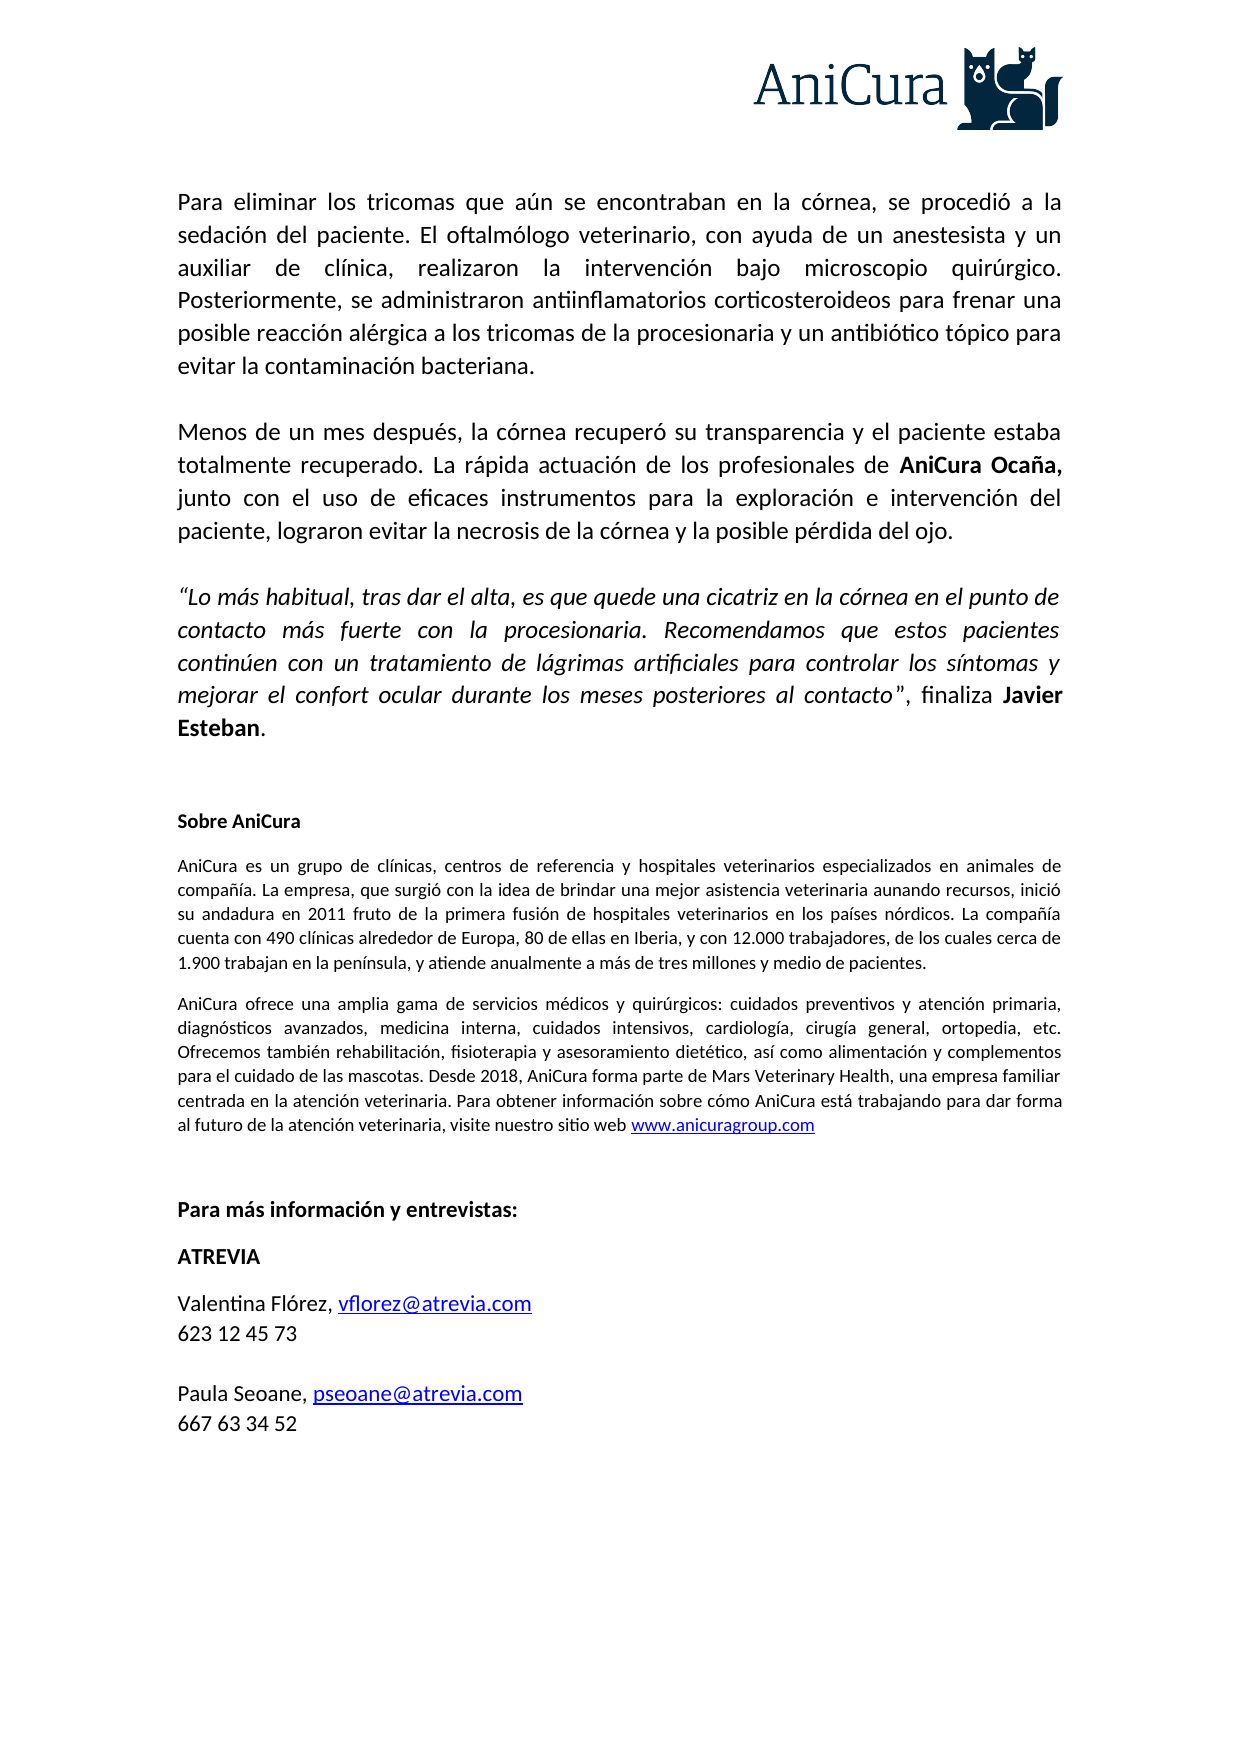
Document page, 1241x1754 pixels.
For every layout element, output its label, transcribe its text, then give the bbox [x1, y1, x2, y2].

text ATREVIA [177, 1242, 1063, 1270]
text Valentina Flórez, vflorez@atrevia.com [177, 1289, 1063, 1317]
text Para más información y entrevistas: [177, 1195, 1063, 1223]
text Paula Seoane, pseoane@atrevia.com [177, 1379, 1063, 1407]
text Sobre AniCura [177, 808, 1063, 833]
text Para eliminar los tricomas que aún se encontraban en la córnea, se procedió a la sedación del paciente. El oftalmólogo veterinario, con ayuda de un anestesista y un auxiliar de clínica, realizaron la intervención bajo microscopio quirúrgico. Posteriormente, se administraron antiinflamatorios corticosteroideos para frenar una posible reacción alérgica a los tricomas de la procesionaria y un antibiótico tópico para evitar la contaminación bacteriana. [177, 186, 1063, 381]
text Menos de un mes después, la córnea recuperó su transparencia y el paciente estaba totalmente recuperado. La rápida actuación de los profesionales de AniCura Ocaña, junto con el uso de eficaces instrumentos para la exploración e intervención del paciente, lograron evitar la necrosis de la córnea y la posible pérdida del ojo. [177, 416, 1063, 546]
text AniCura ofrece una amplia gama de servicios médicos y quirúrgicos: cuidados preventivos y atención primaria, diagnósticos avanzados, medicina interna, cuidados intensivos, cardiología, cirugía general, ortopedia, etc. Ofrecemos también rehabilitación, fisioterapia y asesoramiento dietético, así como alimentación y complementos para el cuidado de las mascotas. Desde 2018, AniCura forma parte de Mars Veterinary Health, una empresa familiar centrada en la atención veterinaria. Para obtener información sobre cómo AniCura está trabajando para dar forma al futuro de la atención veterinaria, visite nuestro sitio web www.anicuragroup.com [177, 992, 1063, 1136]
text 623 12 45 73 [177, 1319, 1063, 1347]
text “Lo más habitual, tras dar el alta, es que quede una cicatriz en la córnea en el punto de contacto más fuerte con la procesionaria. Recomendamos que estos pacientes continúen con un tratamiento de lágrimas artificiales para controlar los síntomas y mejorar el confort ocular durante los meses posteriores al contacto”, finaliza Javier Esteban. [177, 581, 1063, 743]
picture [753, 47, 1063, 130]
text AniCura es un grupo de clínicas, centros de referencia y hospitales veterinarios especializados en animales de compañía. La empresa, que surgió con la idea de brindar una mejor asistencia veterinaria aunando recursos, inició su andadura en 2011 fruto de la primera fusión de hospitales veterinarios en los países nórdicos. La compañía cuenta con 490 clínicas alrededor de Europa, 80 de ellas en Iberia, y con 12.000 trabajadores, de los cuales cerca de 1.900 trabajan en la península, y atiende anualmente a más de tres millones y medio de pacientes. [177, 854, 1063, 974]
text 667 63 34 52 [177, 1409, 1063, 1438]
